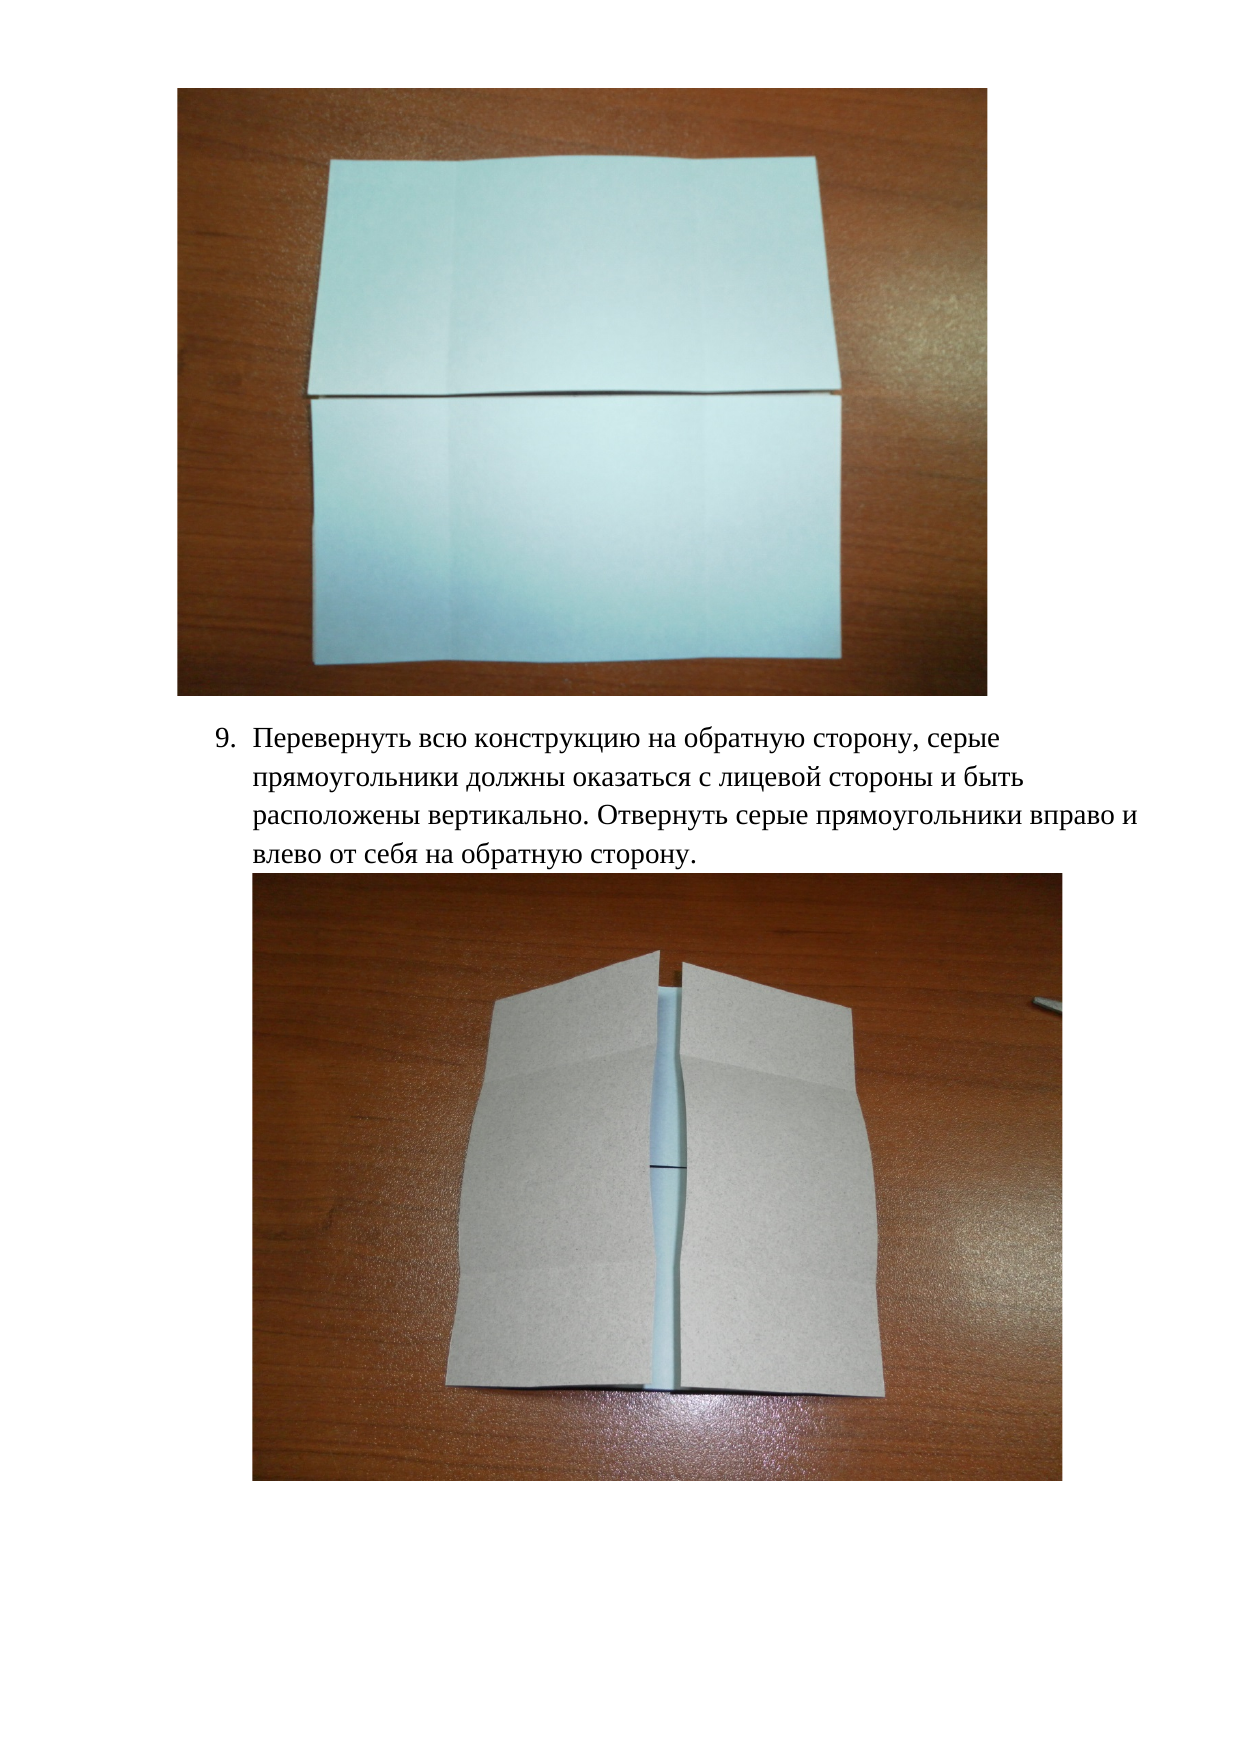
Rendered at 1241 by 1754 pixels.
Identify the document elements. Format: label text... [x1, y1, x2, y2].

picture [177, 88, 988, 696]
picture [252, 873, 1063, 1481]
